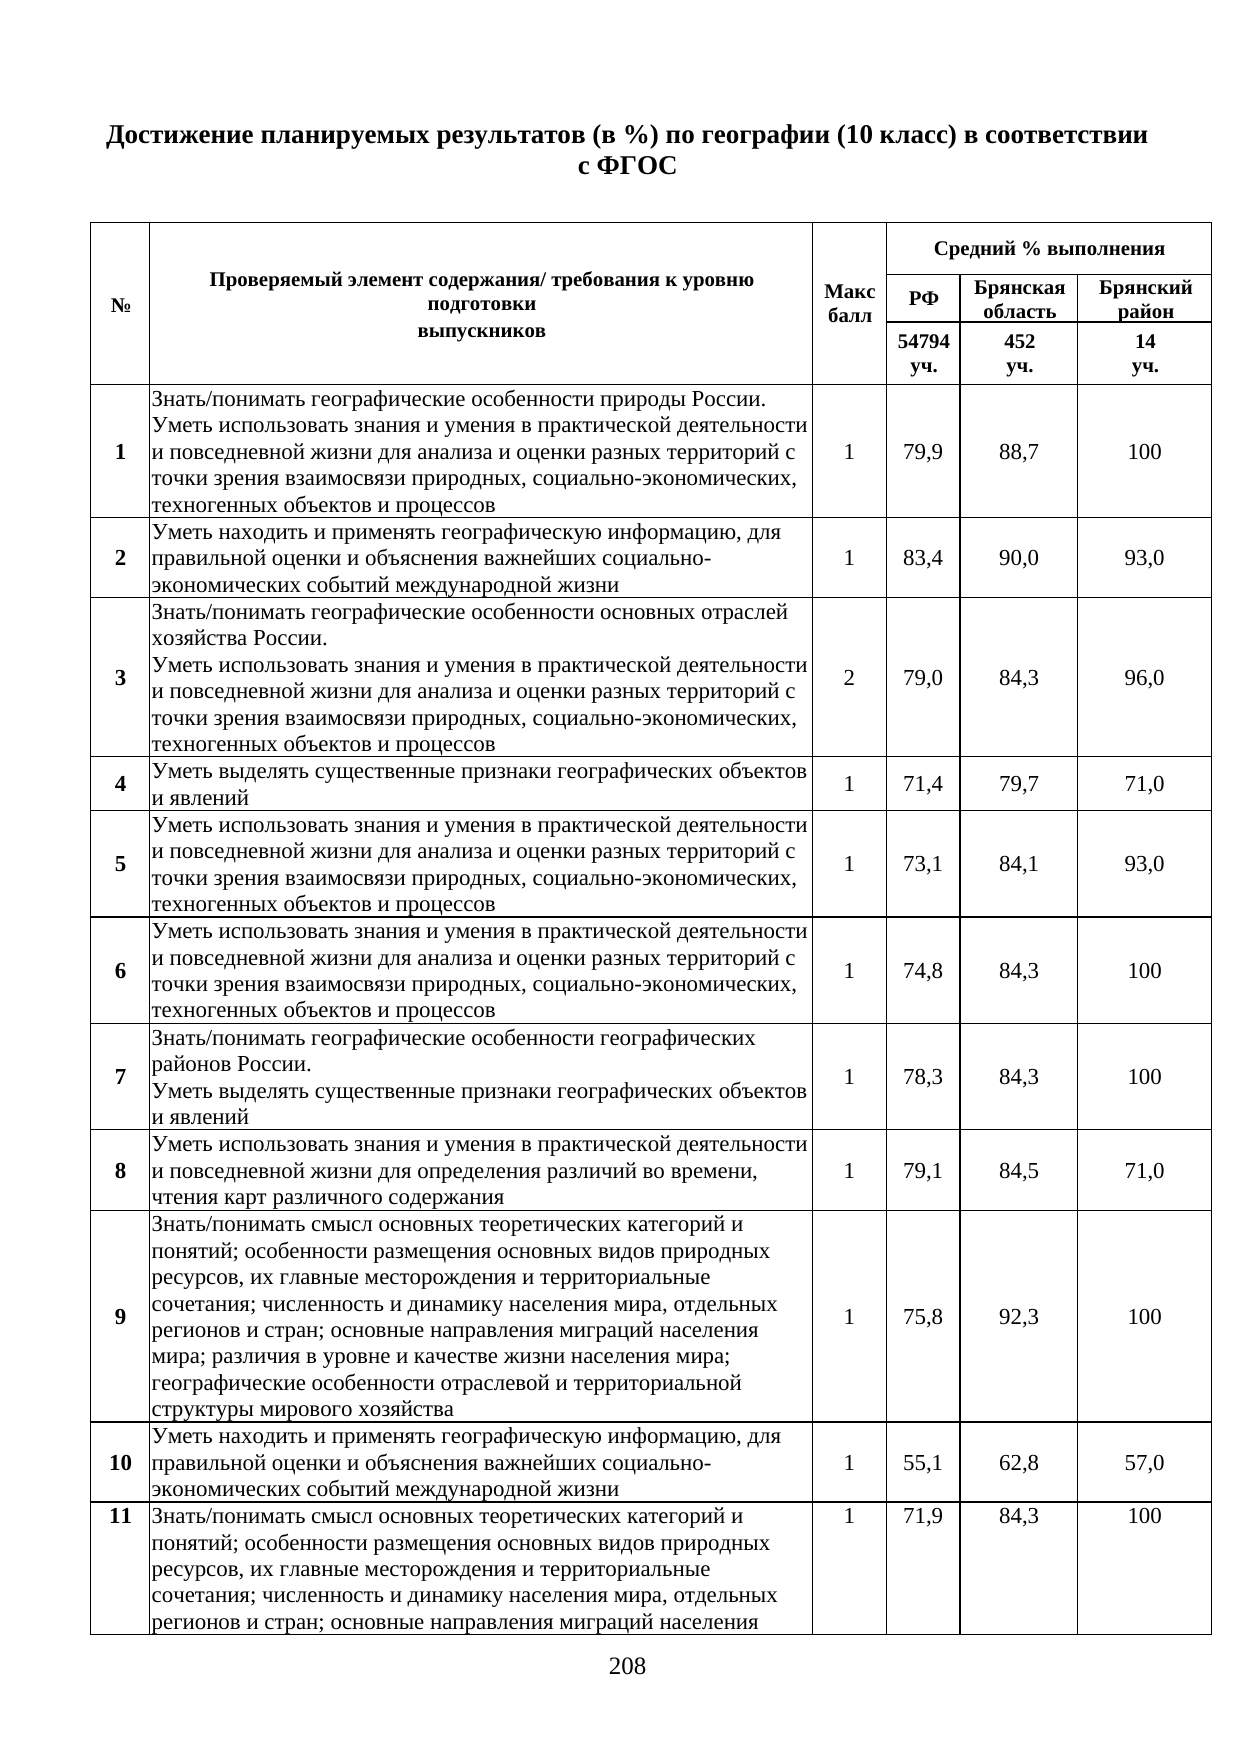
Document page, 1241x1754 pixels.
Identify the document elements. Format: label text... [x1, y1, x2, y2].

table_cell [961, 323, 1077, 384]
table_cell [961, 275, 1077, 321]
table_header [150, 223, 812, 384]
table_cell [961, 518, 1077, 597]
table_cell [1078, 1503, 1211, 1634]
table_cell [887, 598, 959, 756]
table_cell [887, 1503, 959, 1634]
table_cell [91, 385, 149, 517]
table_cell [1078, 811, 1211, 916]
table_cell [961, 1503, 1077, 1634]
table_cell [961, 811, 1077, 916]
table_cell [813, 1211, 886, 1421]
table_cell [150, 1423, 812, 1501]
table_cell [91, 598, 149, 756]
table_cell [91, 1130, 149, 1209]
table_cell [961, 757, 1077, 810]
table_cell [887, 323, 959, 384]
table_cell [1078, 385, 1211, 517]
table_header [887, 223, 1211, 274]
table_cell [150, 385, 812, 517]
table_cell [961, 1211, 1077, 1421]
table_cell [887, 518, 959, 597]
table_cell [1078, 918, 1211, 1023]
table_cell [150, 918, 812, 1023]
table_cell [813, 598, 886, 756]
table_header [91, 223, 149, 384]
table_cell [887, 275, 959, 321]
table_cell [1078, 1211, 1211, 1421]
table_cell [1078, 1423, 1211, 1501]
text Достижение планируемых результатов (в %) по географии (10 класс) в соответствии с ФГОС [103, 118, 1152, 180]
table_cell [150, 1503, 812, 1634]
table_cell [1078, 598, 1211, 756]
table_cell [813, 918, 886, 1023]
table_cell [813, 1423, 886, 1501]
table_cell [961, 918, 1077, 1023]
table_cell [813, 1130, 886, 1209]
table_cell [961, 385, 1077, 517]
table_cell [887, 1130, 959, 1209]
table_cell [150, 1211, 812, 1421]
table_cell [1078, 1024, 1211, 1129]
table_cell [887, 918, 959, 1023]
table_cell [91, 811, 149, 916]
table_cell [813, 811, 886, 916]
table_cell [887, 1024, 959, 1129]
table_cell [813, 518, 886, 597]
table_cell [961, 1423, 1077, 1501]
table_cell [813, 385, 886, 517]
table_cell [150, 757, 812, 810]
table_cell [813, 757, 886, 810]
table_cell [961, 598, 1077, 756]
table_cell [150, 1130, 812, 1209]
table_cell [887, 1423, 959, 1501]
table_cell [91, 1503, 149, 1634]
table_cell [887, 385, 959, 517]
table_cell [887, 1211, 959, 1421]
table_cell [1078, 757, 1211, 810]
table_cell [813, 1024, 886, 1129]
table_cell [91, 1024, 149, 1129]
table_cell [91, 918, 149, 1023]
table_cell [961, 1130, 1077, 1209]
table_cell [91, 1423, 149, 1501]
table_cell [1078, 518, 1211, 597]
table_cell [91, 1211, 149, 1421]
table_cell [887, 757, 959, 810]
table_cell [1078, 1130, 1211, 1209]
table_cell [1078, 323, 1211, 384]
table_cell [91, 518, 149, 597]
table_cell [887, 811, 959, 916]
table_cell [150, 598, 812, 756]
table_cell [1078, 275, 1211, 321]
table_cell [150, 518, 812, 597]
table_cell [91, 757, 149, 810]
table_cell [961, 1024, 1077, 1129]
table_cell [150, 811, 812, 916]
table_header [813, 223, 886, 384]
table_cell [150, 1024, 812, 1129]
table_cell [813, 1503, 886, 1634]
